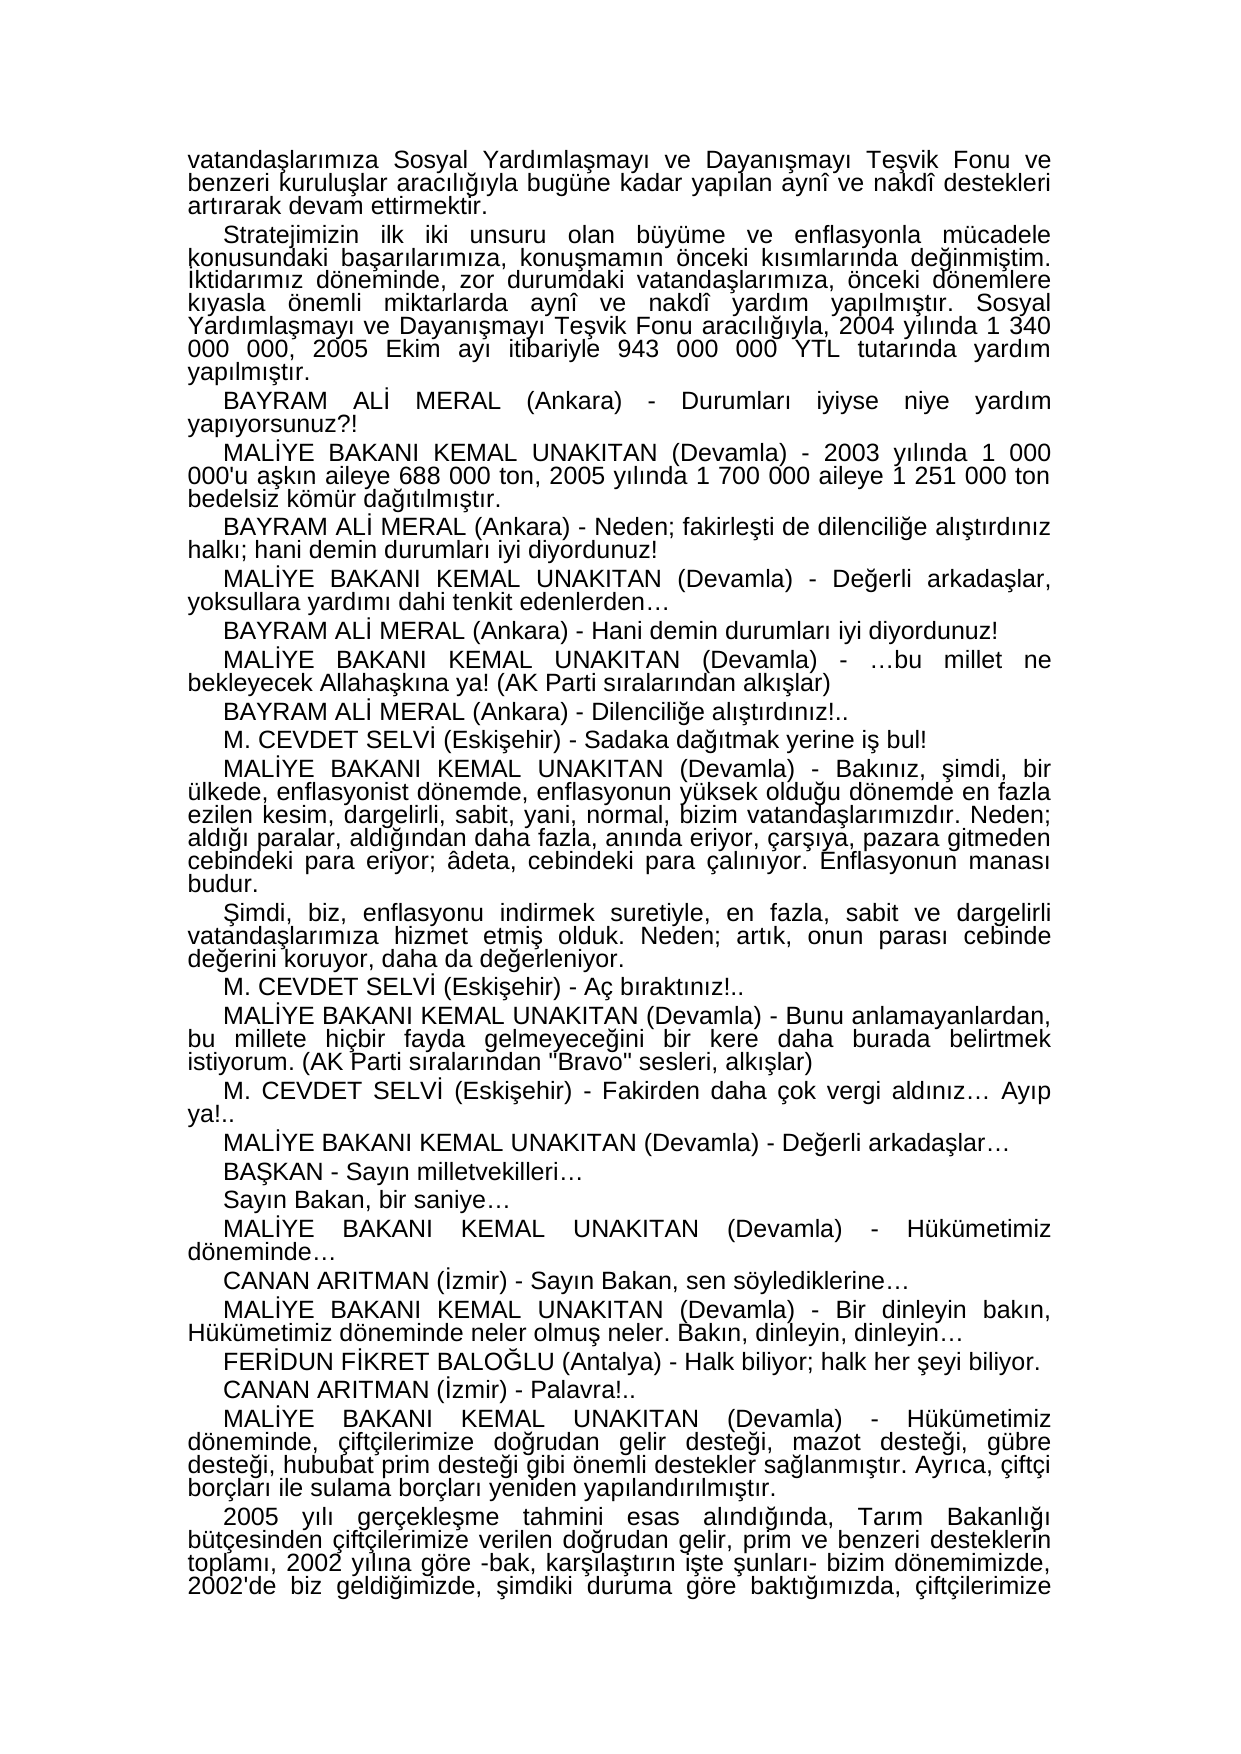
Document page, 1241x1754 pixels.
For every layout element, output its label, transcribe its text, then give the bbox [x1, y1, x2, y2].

text M. CEVDET SELVİ (Eskişehir) - Sadaka dağıtmak yerine iş bul! [187, 731, 448, 753]
text MALİYE BAKANI KEMAL UNAKITAN (Devamla) - 2003 yılında 1 000 000'u aşkın aileye 688 000 ton, 2005 yılında 1 700 000 aileye 1 251 000 ton bedelsiz kömür dağıtılmıştır. [187, 443, 1053, 512]
text CANAN ARITMAN (İzmir) - Sayın Bakan, sen söylediklerine… [502, 1271, 1053, 1294]
text CANAN ARITMAN (İzmir) - Palavra!.. [502, 1381, 1053, 1403]
text MALİYE BAKANI KEMAL UNAKITAN (Devamla) - …bu millet ne bekleyecek Allahaşkına ya! (AK Parti sıralarından alkışlar) [187, 650, 1053, 696]
text BAŞKAN - Sayın milletvekilleri… [187, 1162, 1053, 1184]
text BAYRAM ALİ MERAL (Ankara) - Hani demin durumları iyi diyordunuz! [187, 621, 478, 644]
text MALİYE BAKANI KEMAL UNAKITAN (Devamla) - Bakınız, şimdi, bir ülkede, enflasyonist dönemde, enflasyonun yüksek olduğu dönemde en fazla ezilen kesim, dargelirli, sabit, yani, normal, bizim vatandaşlarımızdır. Neden; aldığı paralar, aldığından daha fazla, anında eriyor, çarşıya, pazara gitmeden cebindeki para eriyor; âdeta, cebindeki para çalınıyor. Enflasyonun manası budur. [187, 759, 1053, 897]
text Sayın Bakan, bir saniye… [187, 1191, 1053, 1213]
text BAYRAM ALİ MERAL (Ankara) - Durumları iyiyse niye yardım yapıyorsunuz?! [187, 391, 1053, 437]
text CANAN ARITMAN (İzmir) - Palavra!.. [187, 1381, 441, 1403]
text FERİDUN FİKRET BALOĞLU (Antalya) - Halk biliyor; halk her şeyi biliyor. [656, 1352, 1053, 1375]
text MALİYE BAKANI KEMAL UNAKITAN (Devamla) - Hükümetimiz döneminde, çiftçilerimize doğrudan gelir desteği, mazot desteği, gübre desteği, hububat prim desteği gibi önemli destekler sağlanmıştır. Ayrıca, çiftçi borçları ile sulama borçları yeniden yapılandırılmıştır. [187, 1409, 1053, 1501]
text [187, 150, 1053, 219]
text M. CEVDET SELVİ (Eskişehir) - Aç bıraktınız!.. [556, 977, 1053, 1000]
text MALİYE BAKANI KEMAL UNAKITAN (Devamla) - Değerli arkadaşlar… [187, 1133, 649, 1156]
text BAYRAM ALİ MERAL (Ankara) - Dilenciliğe alıştırdınız!.. [187, 702, 478, 724]
text BAYRAM ALİ MERAL (Ankara) - Dilenciliğe alıştırdınız!.. [563, 702, 1053, 724]
text MALİYE BAKANI KEMAL UNAKITAN (Devamla) - Değerli arkadaşlar, yoksullara yardımı dahi tenkit edenlerden… [187, 569, 1053, 615]
text M. CEVDET SELVİ (Eskişehir) - Sadaka dağıtmak yerine iş bul! [556, 731, 1053, 753]
text BAYRAM ALİ MERAL (Ankara) - Neden; fakirleşti de dilenciliğe alıştırdınız halkı; hani demin durumları iyi diyordunuz! [187, 517, 1053, 563]
text MALİYE BAKANI KEMAL UNAKITAN (Devamla) - Bir dinleyin bakın, Hükümetimiz döneminde neler olmuş neler. Bakın, dinleyin, dinleyin… [187, 1300, 1053, 1346]
text MALİYE BAKANI KEMAL UNAKITAN (Devamla) - Hükümetimiz döneminde… [187, 1219, 1053, 1265]
text M. CEVDET SELVİ (Eskişehir) - Aç bıraktınız!.. [187, 977, 449, 1000]
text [187, 1507, 1053, 1599]
text MALİYE BAKANI KEMAL UNAKITAN (Devamla) - Bunu anlamayanlardan, bu millete hiçbir fayda gelmeyeceğini bir kere daha burada belirtmek istiyorum. (AK Parti sıralarından "Bravo" sesleri, alkışlar) [187, 1006, 1053, 1075]
text CANAN ARITMAN (İzmir) - Sayın Bakan, sen söylediklerine… [187, 1271, 442, 1294]
text M. CEVDET SELVİ (Eskişehir) - Fakirden daha çok vergi aldınız… Ayıp ya!.. [187, 1081, 1053, 1127]
text Stratejimizin ilk iki unsuru olan büyüme ve enflasyonla mücadele konusundaki başarılarımıza, konuşmamın önceki kısımlarında değinmiştim. İktidarımız döneminde, zor durumdaki vatandaşlarımıza, önceki dönemlere kıyasla önemli miktarlarda aynî ve nakdî yardım yapılmıştır. Sosyal Yardımlaşmayı ve Dayanışmayı Teşvik Fonu aracılığıyla, 2004 yılında 1 340 000 000, 2005 Ekim ayı itibariyle 943 000 000 YTL tutarında yardım yapılmıştır. [187, 225, 1053, 385]
text FERİDUN FİKRET BALOĞLU (Antalya) - Halk biliyor; halk her şeyi biliyor. [187, 1352, 567, 1375]
text BAYRAM ALİ MERAL (Ankara) - Hani demin durumları iyi diyordunuz! [563, 621, 1053, 644]
text Şimdi, biz, enflasyonu indirmek suretiyle, en fazla, sabit ve dargelirli vatandaşlarımıza hizmet etmiş olduk. Neden; artık, onun parası cebinde değerini koruyor, daha da değerleniyor. [187, 903, 1053, 972]
text MALİYE BAKANI KEMAL UNAKITAN (Devamla) - Değerli arkadaşlar… [754, 1133, 1053, 1156]
